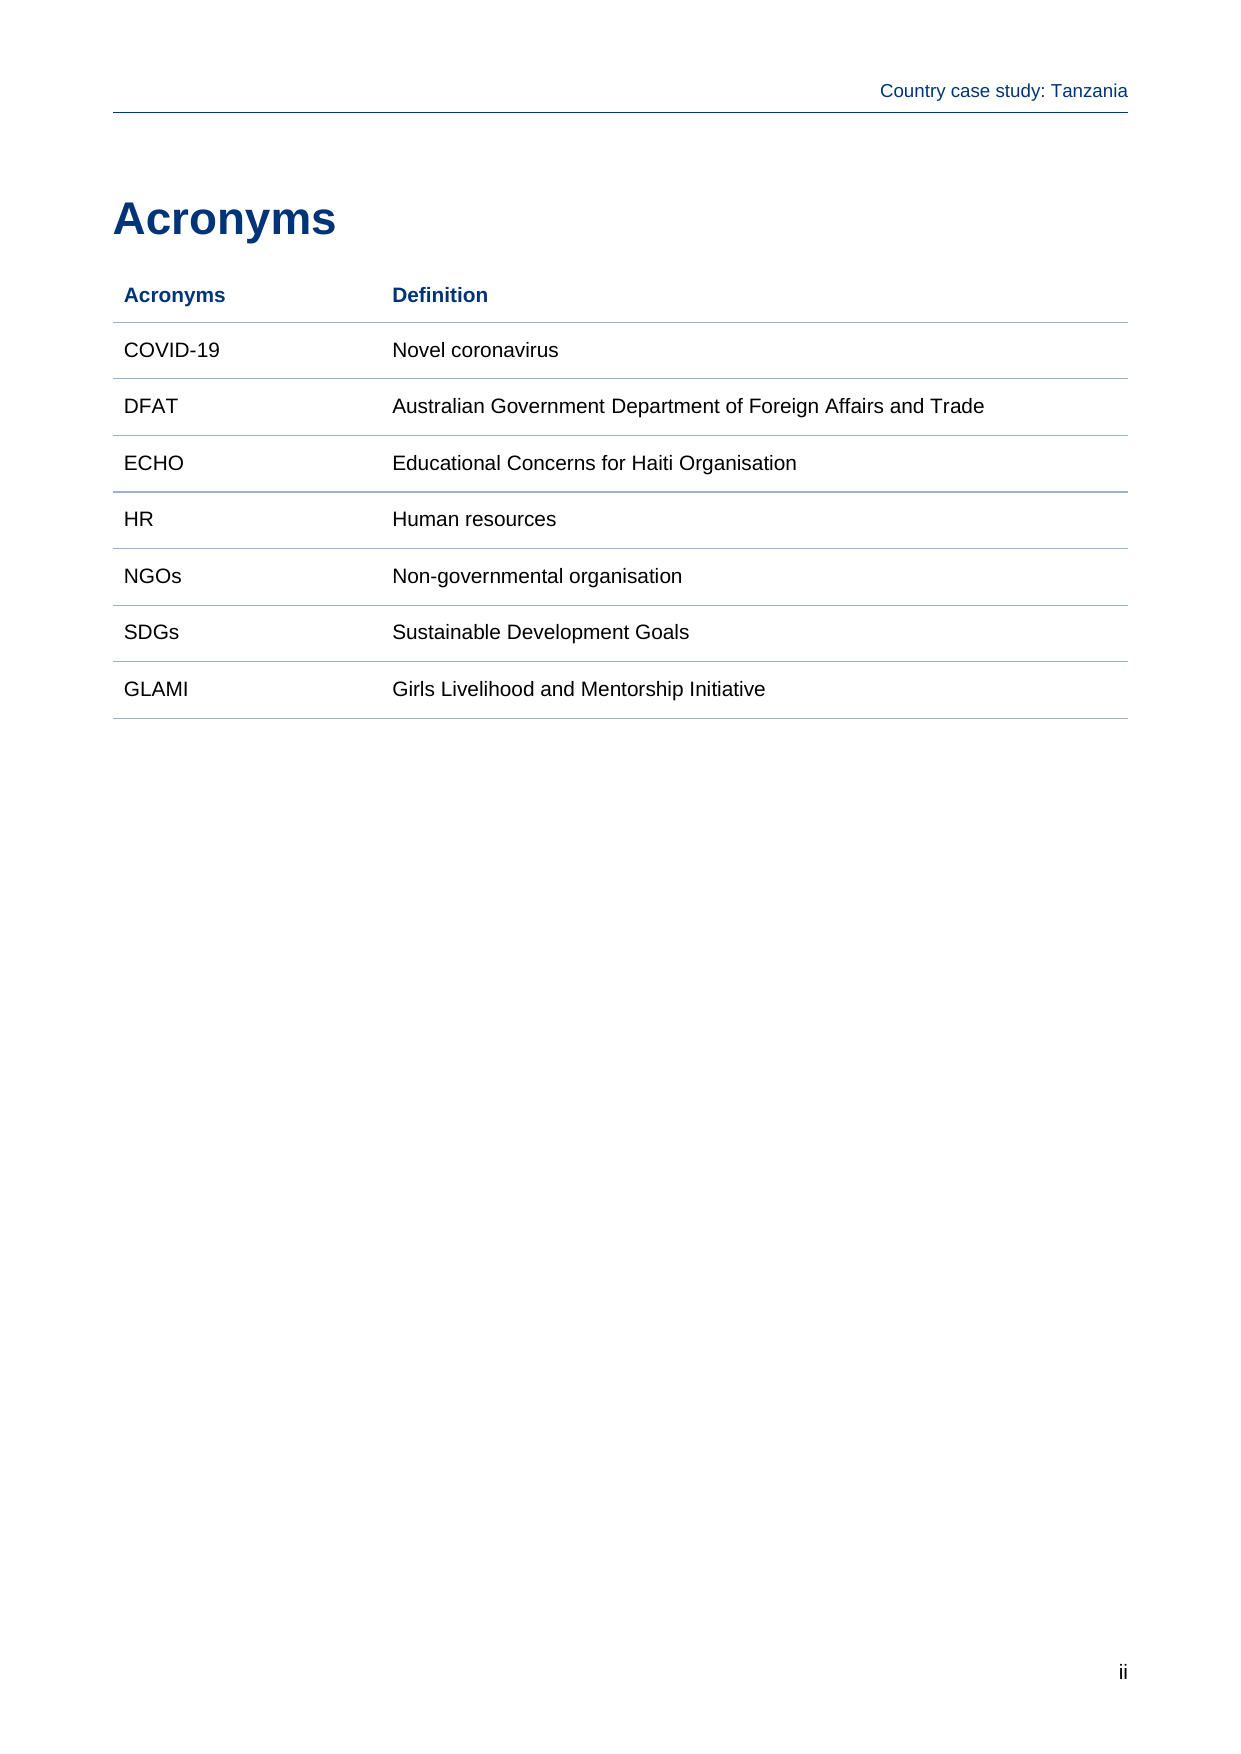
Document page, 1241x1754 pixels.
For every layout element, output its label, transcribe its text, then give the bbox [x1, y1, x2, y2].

table_cell SDGs [113, 606, 381, 661]
table_cell Australian Government Department of Foreign Affairs and Trade [381, 379, 1128, 435]
table_cell Sustainable Development Goals [381, 606, 1128, 661]
table_cell GLAMI [113, 662, 381, 718]
table_cell Educational Concerns for Haiti Organisation [381, 436, 1128, 491]
subtitle Acronyms [112, 192, 1128, 244]
table_cell Non-governmental organisation [381, 549, 1128, 604]
table_cell DFAT [113, 379, 381, 435]
table_cell ECHO [113, 436, 381, 491]
table_cell HR [113, 493, 381, 548]
table_cell Girls Livelihood and Mentorship Initiative [381, 662, 1128, 718]
table_cell COVID-19 [113, 323, 381, 378]
table_header Acronyms [113, 270, 381, 322]
table_cell Novel coronavirus [381, 323, 1128, 378]
table_header Definition [381, 270, 1128, 322]
table_cell NGOs [113, 549, 381, 604]
table_cell Human resources [381, 493, 1128, 548]
